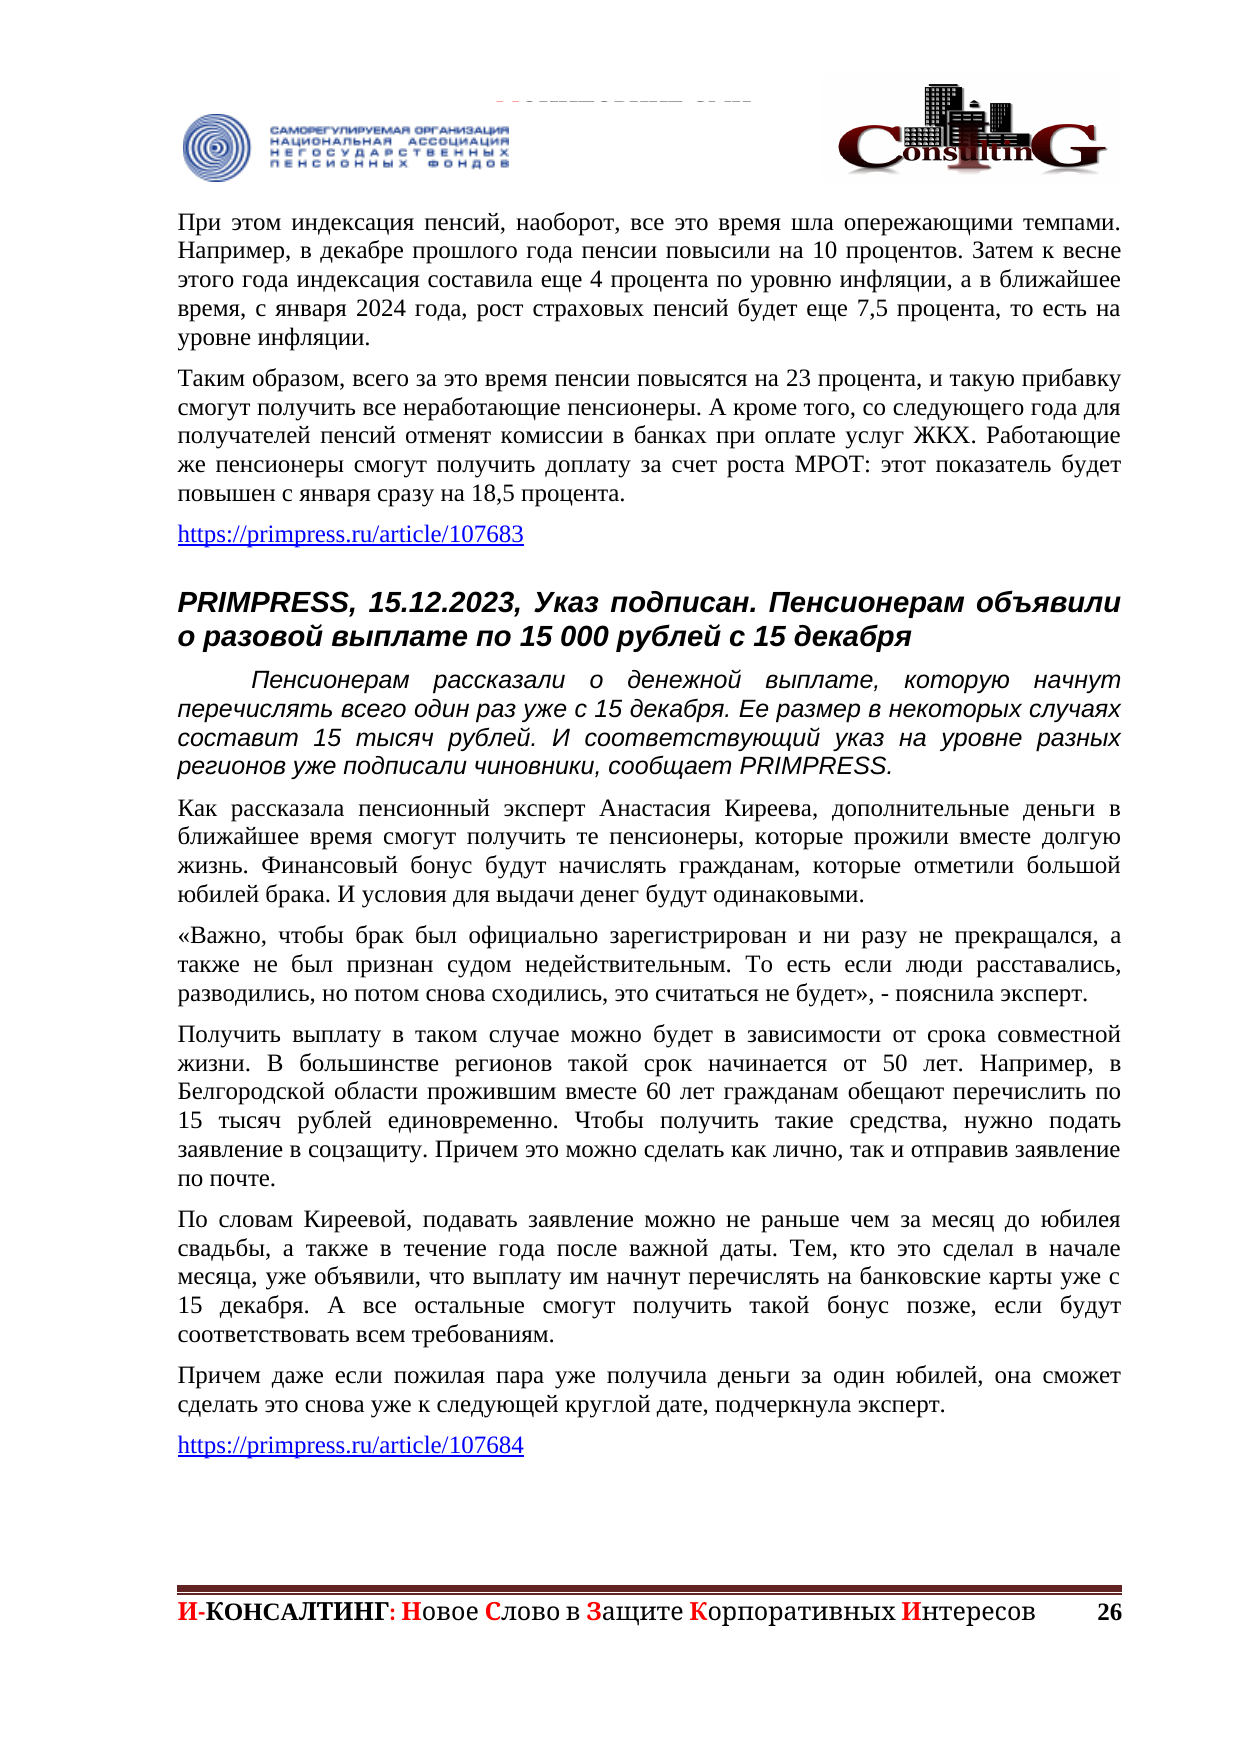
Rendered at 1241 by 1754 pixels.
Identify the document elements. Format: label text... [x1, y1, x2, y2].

text «Важно, чтобы брак был официально зарегистрирован и ни разу не прекращался, а также не был признан судом недействительным. То есть если люди расставались, разводились, но потом снова сходились, это считаться не будет», - пояснила эксперт. [177, 920, 1122, 1006]
picture [821, 73, 1122, 182]
text По словам Киреевой, подавать заявление можно не раньше чем за месяц до юбилея свадьбы, а также в течение года после важной даты. Тем, кто это сделал в начале месяца, уже объявили, что выплату им начнут перечислять на банковские карты уже с 15 декабря. А все остальные смогут получить такой бонус позже, если будут соответствовать всем требованиям. [177, 1204, 1122, 1348]
text При этом индексация пенсий, наоборот, все это время шла опережающими темпами. Например, в декабре прошлого года пенсии повысили на 10 процентов. Затем к весне этого года индексация составила еще 4 процента по уровню инфляции, а в ближайшее время, с января 2024 года, рост страховых пенсий будет еще 7,5 процента, то есть на уровне инфляции. [177, 207, 1122, 351]
text Причем даже если пожилая пара уже получила деньги за один юбилей, она сможет сделать это снова уже к следующей круглой дате, подчеркнула эксперт. [177, 1360, 1122, 1418]
subtitle Пенсионерам рассказали о денежной выплате, которую начнут перечислять всего один раз уже с 15 декабря. Ее размер в некоторых случаях составит 15 тысяч рублей. И соответствующий указ на уровне разных регионов уже подписали чиновники, сообщает PRIMPRESS. [177, 665, 1122, 780]
picture [183, 114, 509, 182]
text https://primpress.ru/article/107684 [177, 1430, 1122, 1459]
text Получить выплату в таком случае можно будет в зависимости от срока совместной жизни. В большинстве регионов такой срок начинается от 50 лет. Например, в Белгородской области прожившим вместе 60 лет гражданам обещают перечислить по 15 тысяч рублей единовременно. Чтобы получить такие средства, нужно подать заявление в соцзащиту. Причем это можно сделать как лично, так и отправив заявление по почте. [177, 1019, 1122, 1191]
text https://primpress.ru/article/107683 [177, 519, 1122, 548]
text Как рассказала пенсионный эксперт Анастасия Киреева, дополнительные деньги в ближайшее время смогут получить те пенсионеры, которые прожили вместе долгую жизнь. Финансовый бонус будут начислять гражданам, которые отметили большой юбилей брака. И условия для выдачи денег будут одинаковыми. [177, 793, 1122, 908]
text Таким образом, всего за это время пенсии повысятся на 23 процента, и такую прибавку смогут получить все неработающие пенсионеры. А кроме того, со следующего года для получателей пенсий отменят комиссии в банках при оплате услуг ЖКХ. Работающие же пенсионеры смогут получить доплату за счет роста МРОТ: этот показатель будет повышен с января сразу на 18,5 процента. [177, 363, 1122, 507]
subtitle PRIMPRESS, 15.12.2023, Указ подписан. Пенсионерам объявили о разовой выплате по 15 000 рублей с 15 декабря [177, 586, 1122, 653]
